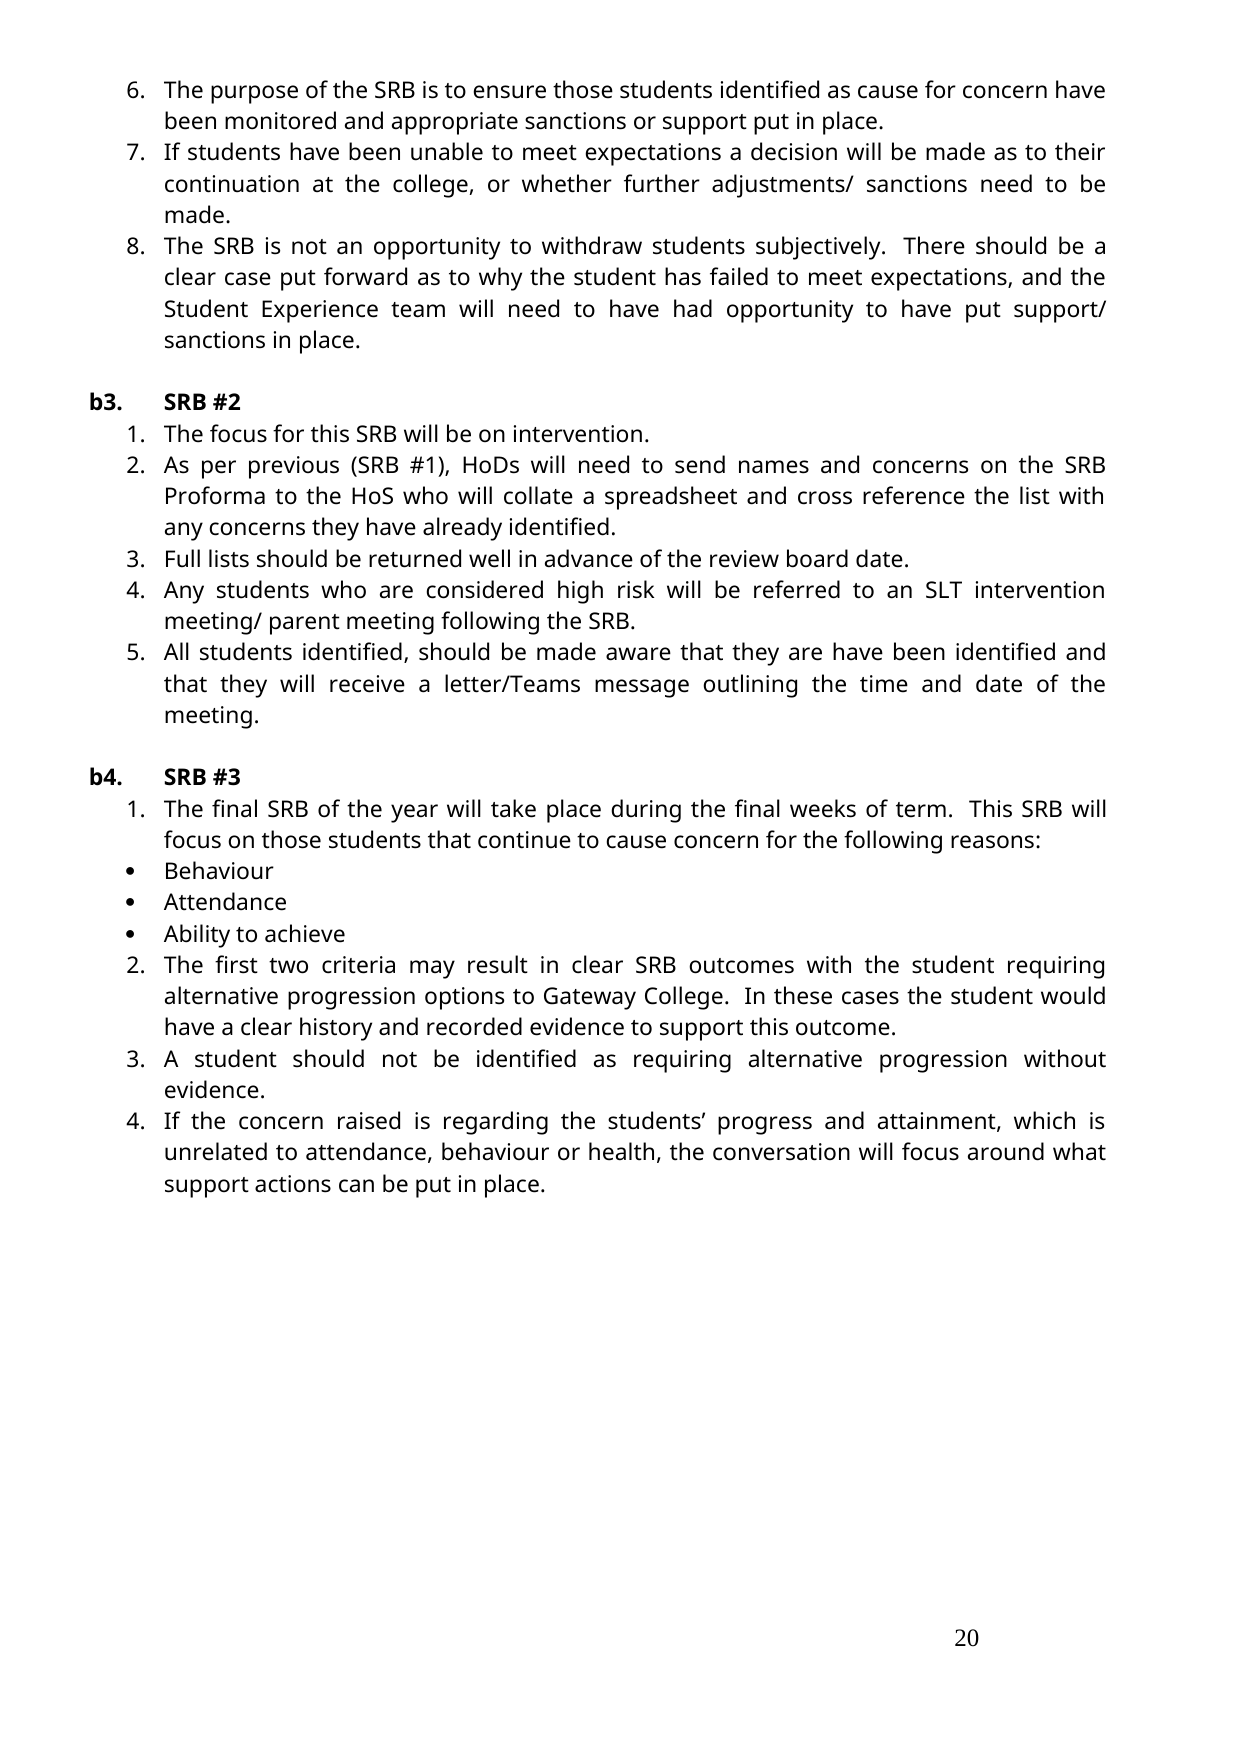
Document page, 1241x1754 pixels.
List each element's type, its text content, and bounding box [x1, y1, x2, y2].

list Behaviour [126, 855, 1107, 886]
text b3. SRB #2 [89, 386, 1107, 418]
list Any students who are considered high risk will be referred to an SLT intervention meeting/ parent meeting following the SRB. [126, 574, 1107, 636]
list If the concern raised is regarding the students’ progress and attainment, which is unrelated to attendance, behaviour or health, the conversation will focus around what support actions can be put in place. [126, 1105, 1107, 1199]
list A student should not be identified as requiring alternative progression without evidence. [126, 1043, 1107, 1105]
list Full lists should be returned well in advance of the review board date. [126, 543, 1107, 574]
list Ability to achieve [126, 918, 1107, 949]
list As per previous (SRB #1), HoDs will need to send names and concerns on the SRB Proforma to the HoS who will collate a spreadsheet and cross reference the list with any concerns they have already identified. [126, 449, 1107, 543]
list All students identified, should be made aware that they are have been identified and that they will receive a letter/Teams message outlining the time and date of the meeting. [126, 636, 1107, 730]
list Attendance [126, 886, 1107, 918]
list The final SRB of the year will take place during the final weeks of term. This SRB will focus on those students that continue to cause concern for the following reasons: [126, 793, 1107, 855]
list If students have been unable to meet expectations a decision will be made as to their continuation at the college, or whether further adjustments/ sanctions need to be made. [126, 136, 1107, 230]
text b4. SRB #3 [89, 761, 1107, 793]
list The first two criteria may result in clear SRB outcomes with the student requiring alternative progression options to Gateway College. In these cases the student would have a clear history and recorded evidence to support this outcome. [126, 949, 1107, 1043]
list The SRB is not an opportunity to withdraw students subjectively. There should be a clear case put forward as to why the student has failed to meet expectations, and the Student Experience team will need to have had opportunity to have put support/ sanctions in place. [126, 230, 1107, 355]
list The focus for this SRB will be on intervention. [126, 418, 1107, 449]
list The purpose of the SRB is to ensure those students identified as cause for concern have been monitored and appropriate sanctions or support put in place. [126, 74, 1107, 136]
